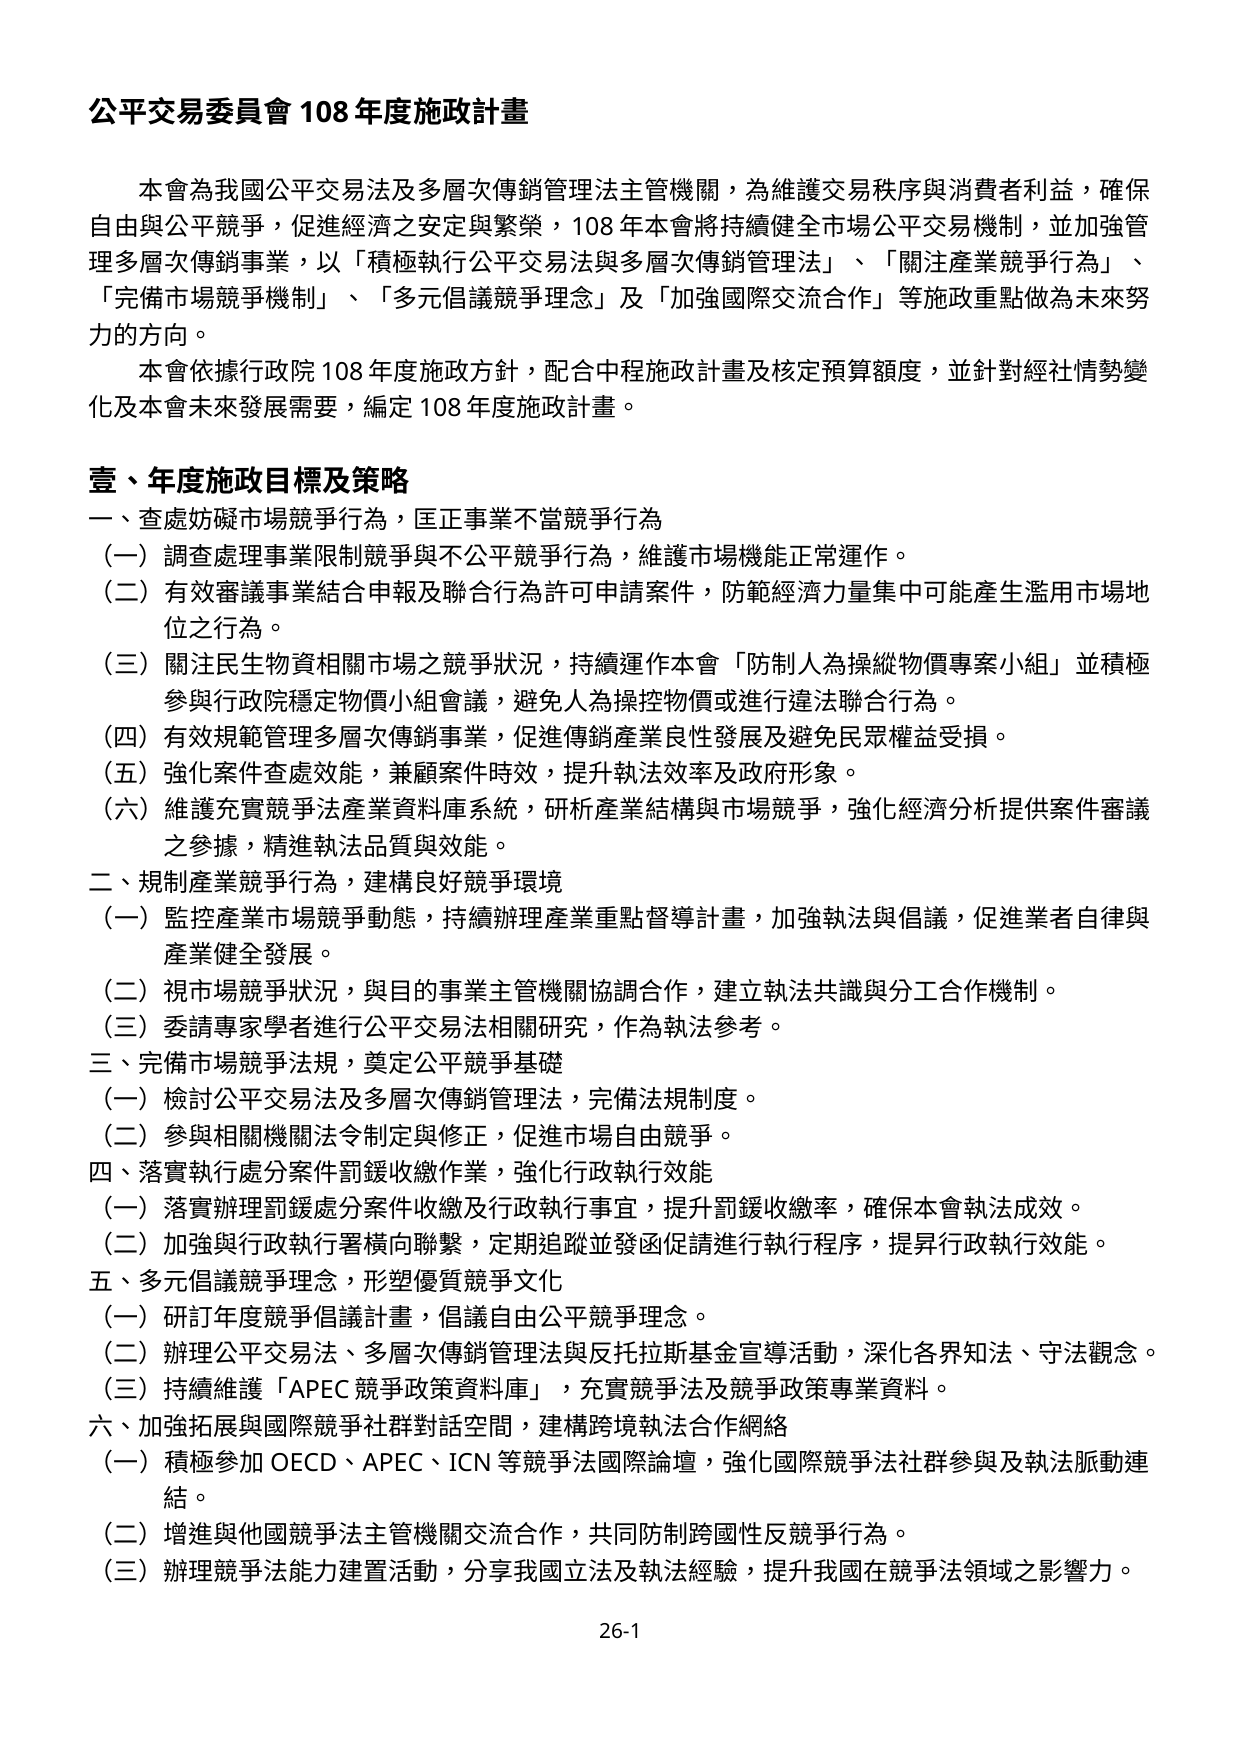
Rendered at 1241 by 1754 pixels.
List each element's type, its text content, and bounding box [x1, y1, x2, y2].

text （二）辦理公平交易法、多層次傳銷管理法與反托拉斯基金宣導活動，深化各界知法、守法觀念。 [89, 1334, 1152, 1370]
text （一）積極參加OECD、APEC、ICN等競爭法國際論壇，強化國際競爭法社群參與及執法脈動連結。 [89, 1442, 1152, 1515]
text （一）調查處理事業限制競爭與不公平競爭行為，維護市場機能正常運作。 [89, 536, 1152, 572]
text 三、完備市場競爭法規，奠定公平競爭基礎 [89, 1044, 1152, 1080]
text 壹、年度施政目標及策略 [89, 458, 1152, 500]
text 本會依據行政院108年度施政方針，配合中程施政計畫及核定預算額度，並針對經社情勢變化及本會未來發展需要，編定108年度施政計畫。 [89, 351, 1152, 424]
text 二、規制產業競爭行為，建構良好競爭環境 [89, 862, 1152, 899]
text （二）有效審議事業結合申報及聯合行為許可申請案件，防範經濟力量集中可能產生濫用市場地位之行為。 [89, 572, 1152, 645]
text 一、查處妨礙市場競爭行為，匡正事業不當競爭行為 [89, 500, 1152, 536]
text （一）研訂年度競爭倡議計畫，倡議自由公平競爭理念。 [89, 1297, 1152, 1334]
text （二）加強與行政執行署橫向聯繫，定期追蹤並發函促請進行執行程序，提昇行政執行效能。 [89, 1225, 1152, 1261]
text （一）監控產業市場競爭動態，持續辦理產業重點督導計畫，加強執法與倡議，促進業者自律與產業健全發展。 [89, 899, 1152, 971]
text （二）增進與他國競爭法主管機關交流合作，共同防制跨國性反競爭行為。 [89, 1515, 1152, 1551]
text 本會為我國公平交易法及多層次傳銷管理法主管機關，為維護交易秩序與消費者利益，確保自由與公平競爭，促進經濟之安定與繁榮，108年本會將持續健全市場公平交易機制，並加強管理多層次傳銷事業，以「積極執行公平交易法與多層次傳銷管理法」、「關注產業競爭行為」、「完備市場競爭機制」、「多元倡議競爭理念」及「加強國際交流合作」等施政重點做為未來努力的方向。 [89, 170, 1152, 351]
text （二）視市場競爭狀況，與目的事業主管機關協調合作，建立執法共識與分工合作機制。 [89, 971, 1152, 1007]
text 四、落實執行處分案件罰鍰收繳作業，強化行政執行效能 [89, 1152, 1152, 1189]
text （三）關注民生物資相關市場之競爭狀況，持續運作本會「防制人為操縱物價專案小組」並積極參與行政院穩定物價小組會議，避免人為操控物價或進行違法聯合行為。 [89, 645, 1152, 717]
text （四）有效規範管理多層次傳銷事業，促進傳銷產業良性發展及避免民眾權益受損。 [89, 717, 1152, 754]
text （三）辦理競爭法能力建置活動，分享我國立法及執法經驗，提升我國在競爭法領域之影響力。 [89, 1551, 1152, 1587]
text （三）持續維護「APEC競爭政策資料庫」，充實競爭法及競爭政策專業資料。 [89, 1370, 1152, 1406]
text 六、加強拓展與國際競爭社群對話空間，建構跨境執法合作網絡 [89, 1406, 1152, 1442]
text （三）委請專家學者進行公平交易法相關研究，作為執法參考。 [89, 1007, 1152, 1044]
text （二）參與相關機關法令制定與修正，促進市場自由競爭。 [89, 1116, 1152, 1152]
text 公平交易委員會108年度施政計畫 [89, 89, 1152, 131]
text （一）落實辦理罰鍰處分案件收繳及行政執行事宜，提升罰鍰收繳率，確保本會執法成效。 [89, 1189, 1152, 1225]
text 五、多元倡議競爭理念，形塑優質競爭文化 [89, 1261, 1152, 1297]
text （六）維護充實競爭法產業資料庫系統，研析產業結構與市場競爭，強化經濟分析提供案件審議之參據，精進執法品質與效能。 [89, 790, 1152, 862]
text （五）強化案件查處效能，兼顧案件時效，提升執法效率及政府形象。 [89, 754, 1152, 790]
text （一）檢討公平交易法及多層次傳銷管理法，完備法規制度。 [89, 1080, 1152, 1116]
